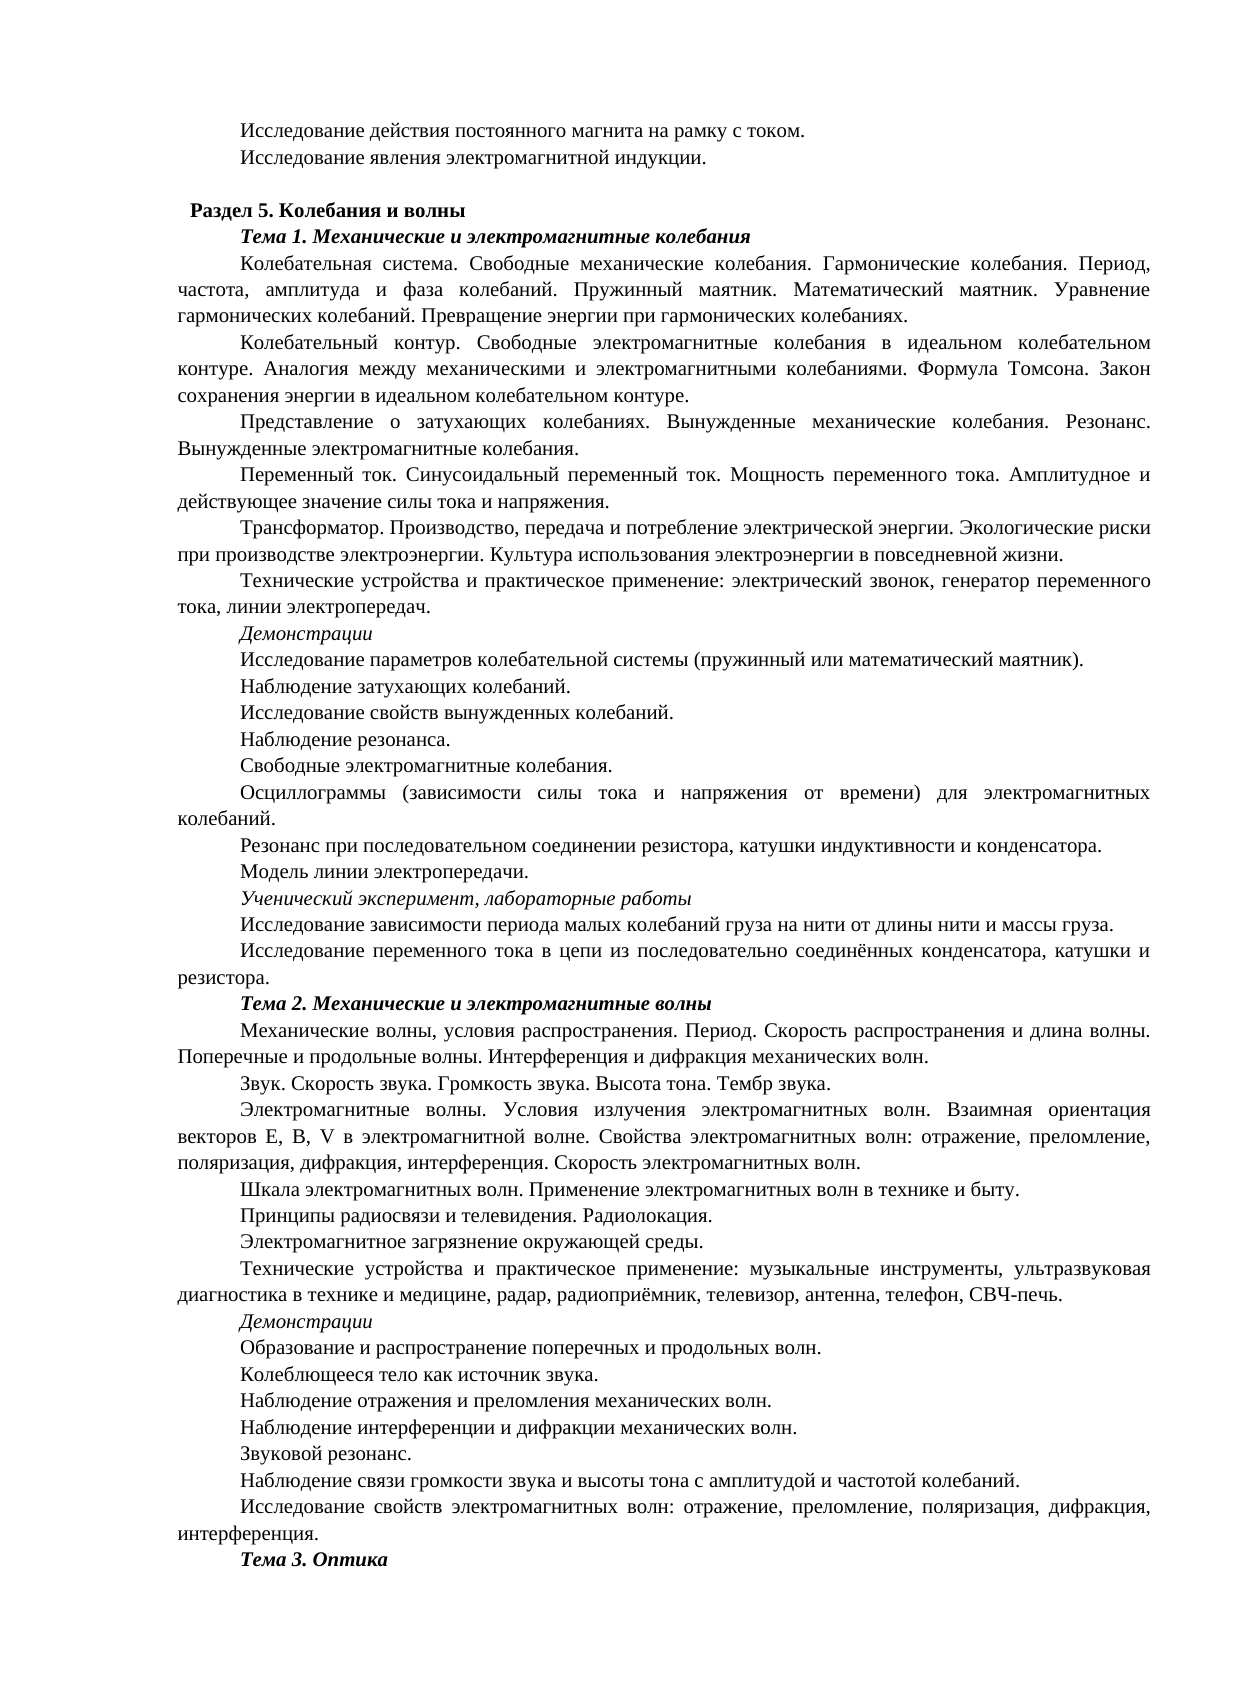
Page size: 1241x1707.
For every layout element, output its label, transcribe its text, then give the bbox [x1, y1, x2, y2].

text Тема 2. Механические и электромагнитные волны [177, 991, 1152, 1015]
text Исследование явления электромагнитной индукции. [177, 144, 1152, 169]
text Демонстрации [177, 1309, 1152, 1333]
text Исследование свойств вынужденных колебаний. [177, 700, 1152, 724]
text Механические волны, условия распространения. Период. Скорость распространения и длина волны. Поперечные и продольные волны. Интерференция и дифракция механических волн. [177, 1018, 1152, 1068]
text Тема 1. Механические и электромагнитные колебания [177, 224, 1152, 248]
text Колеблющееся тело как источник звука. [177, 1362, 1152, 1386]
text Принципы радиосвязи и телевидения. Радиолокация. [177, 1203, 1152, 1227]
text Исследование действия постоянного магнита на рамку с током. [177, 118, 1152, 142]
text Тема 3. Оптика [177, 1547, 1152, 1571]
text Исследование переменного тока в цепи из последовательно соединённых конденсатора, катушки и резистора. [177, 938, 1152, 989]
text Резонанс при последовательном соединении резистора, катушки индуктивности и конденсатора. [177, 832, 1152, 857]
text Образование и распространение поперечных и продольных волн. [177, 1335, 1152, 1359]
text Ученический эксперимент, лабораторные работы [177, 885, 1152, 909]
text Наблюдение отражения и преломления механических волн. [177, 1388, 1152, 1412]
text Наблюдение затухающих колебаний. [177, 674, 1152, 698]
text Шкала электромагнитных волн. Применение электромагнитных волн в технике и быту. [177, 1176, 1152, 1201]
text Свободные электромагнитные колебания. [177, 753, 1152, 777]
text Осциллограммы (зависимости силы тока и напряжения от времени) для электромагнитных колебаний. [177, 779, 1152, 830]
text Звук. Скорость звука. Громкость звука. Высота тона. Тембр звука. [177, 1071, 1152, 1095]
text Наблюдение связи громкости звука и высоты тона с амплитудой и частотой колебаний. [177, 1467, 1152, 1492]
text Демонстрации [177, 621, 1152, 645]
text Исследование параметров колебательной системы (пружинный или математический маятник). [177, 647, 1152, 671]
text Раздел 5. Колебания и волны [190, 197, 1152, 222]
text Наблюдение резонанса. [177, 727, 1152, 751]
text Электромагнитное загрязнение окружающей среды. [177, 1229, 1152, 1253]
text Модель линии электропередачи. [177, 859, 1152, 883]
text Представление о затухающих колебаниях. Вынужденные механические колебания. Резонанс. Вынужденные электромагнитные колебания. [177, 409, 1152, 460]
text Наблюдение интерференции и дифракции механических волн. [177, 1414, 1152, 1439]
text Колебательная система. Свободные механические колебания. Гармонические колебания. Период, частота, амплитуда и фаза колебаний. Пружинный маятник. Математический маятник. Уравнение гармонических колебаний. Превращение энергии при гармонических колебаниях. [177, 250, 1152, 327]
text Электромагнитные волны. Условия излучения электромагнитных волн. Взаимная ориентация векторов E, B, V в электромагнитной волне. Свойства электромагнитных волн: отражение, преломление, поляризация, дифракция, интерференция. Скорость электромагнитных волн. [177, 1097, 1152, 1174]
text Звуковой резонанс. [177, 1441, 1152, 1465]
text Технические устройства и практическое применение: электрический звонок, генератор переменного тока, линии электропередач. [177, 568, 1152, 618]
text Технические устройства и практическое применение: музыкальные инструменты, ультразвуковая диагностика в технике и медицине, радар, радиоприёмник, телевизор, антенна, телефон, СВЧ-печь. [177, 1256, 1152, 1306]
text Переменный ток. Синусоидальный переменный ток. Мощность переменного тока. Амплитудное и действующее значение силы тока и напряжения. [177, 462, 1152, 513]
text Колебательный контур. Свободные электромагнитные колебания в идеальном колебательном контуре. Аналогия между механическими и электромагнитными колебаниями. Формула Томсона. Закон сохранения энергии в идеальном колебательном контуре. [177, 330, 1152, 407]
text Исследование зависимости периода малых колебаний груза на нити от длины нити и массы груза. [177, 912, 1152, 936]
text Трансформатор. Производство, передача и потребление электрической энергии. Экологические риски при производстве электроэнергии. Культура использования электроэнергии в повседневной жизни. [177, 515, 1152, 566]
text Исследование свойств электромагнитных волн: отражение, преломление, поляризация, дифракция, интерференция. [177, 1494, 1152, 1544]
